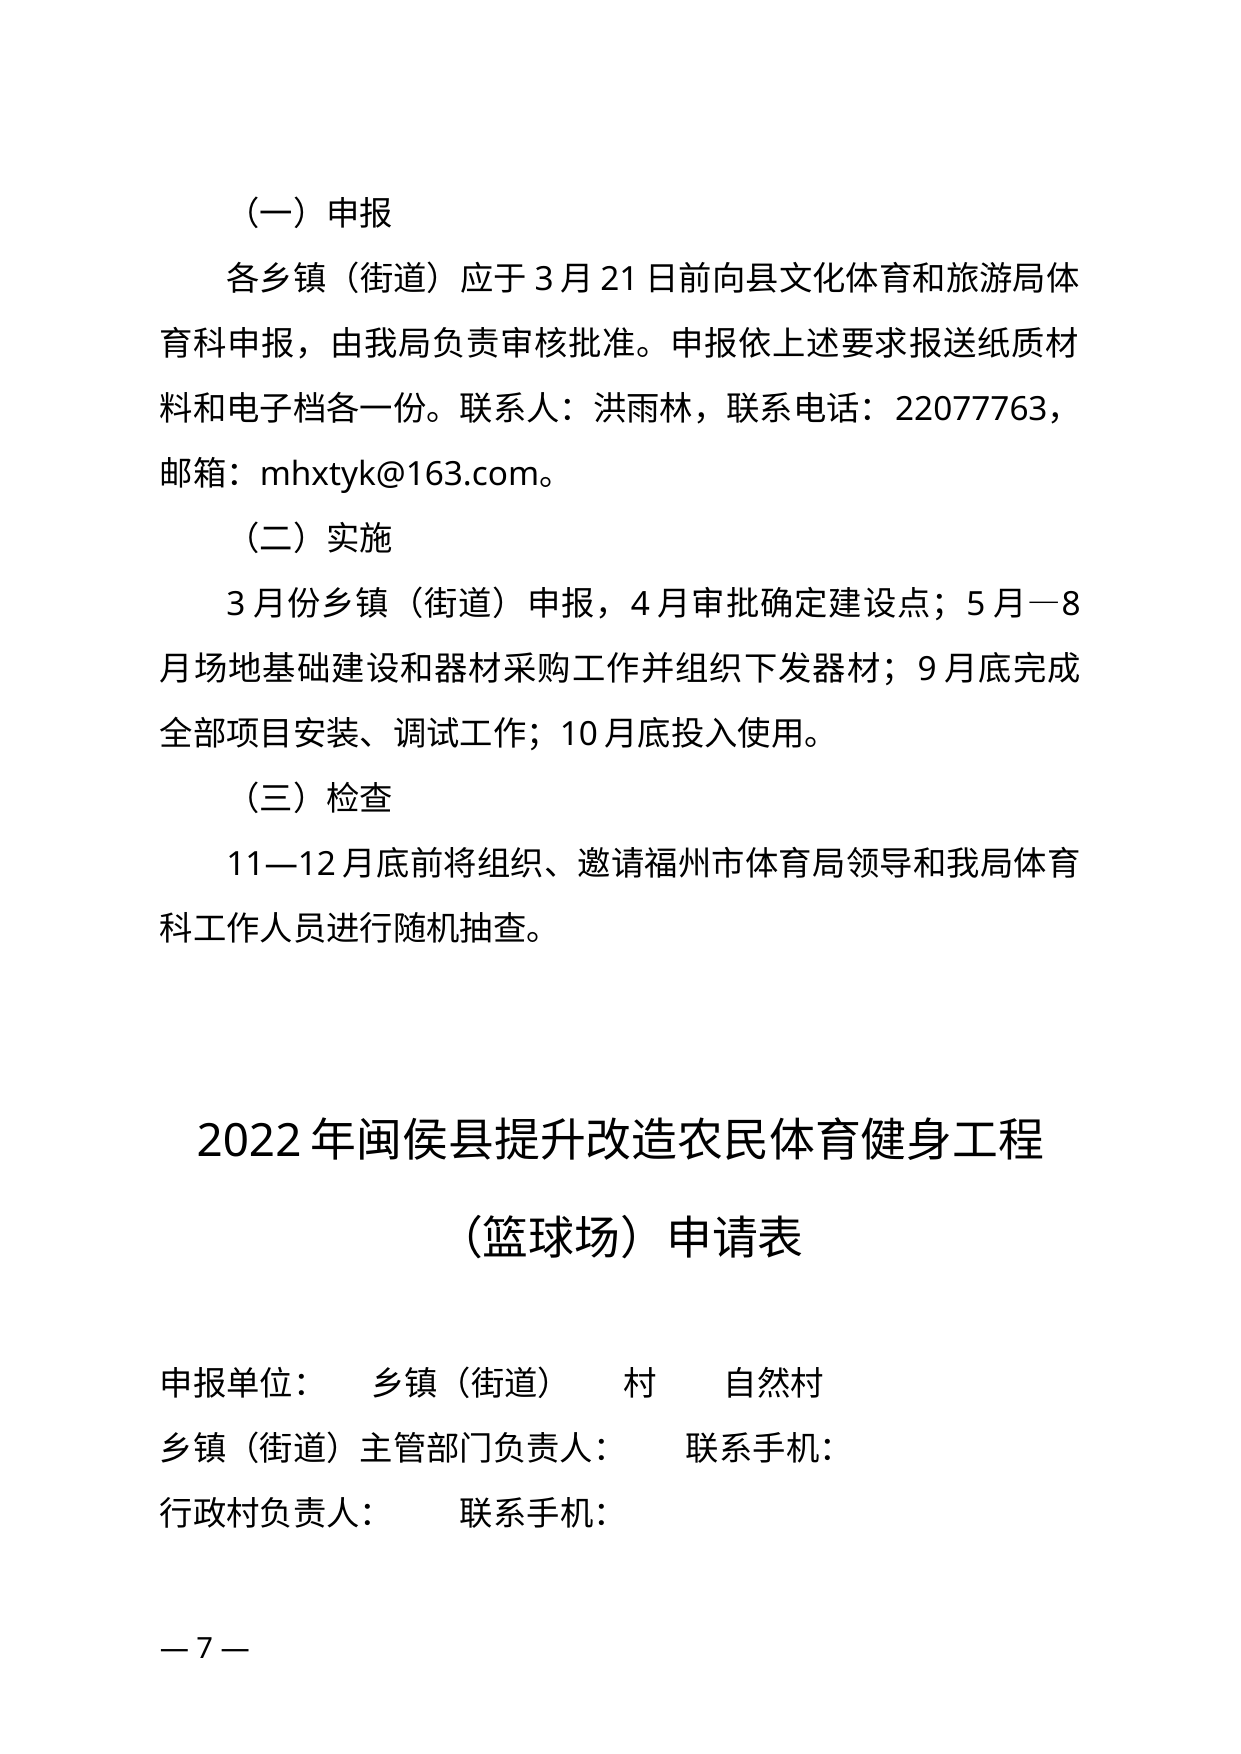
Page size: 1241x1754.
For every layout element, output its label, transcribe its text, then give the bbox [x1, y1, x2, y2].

text 申报单位： 乡镇（街道） 村 自然村 [159, 1348, 1081, 1413]
text 2022年闽侯县提升改造农民体育健身工程 [159, 1088, 1081, 1186]
text （三）检查 [159, 763, 1081, 828]
text 行政村负责人： 联系手机： [159, 1478, 1081, 1543]
text （一）申报 [159, 178, 1081, 243]
text （篮球场）申请表 [159, 1186, 1081, 1283]
text 11—12月底前将组织、邀请福州市体育局领导和我局体育科工作人员进行随机抽查。 [159, 828, 1081, 958]
text 各乡镇（街道）应于3月21日前向县文化体育和旅游局体育科申报，由我局负责审核批准。申报依上述要求报送纸质材料和电子档各一份。联系人：洪雨林，联系电话：22077763，邮箱：mhxtyk@163.com。 [159, 243, 1081, 503]
text （二）实施 [159, 503, 1081, 568]
text 乡镇（街道）主管部门负责人： 联系手机： [159, 1413, 1081, 1478]
text 3月份乡镇（街道）申报，4月审批确定建设点；5月—8月场地基础建设和器材采购工作并组织下发器材；9月底完成全部项目安装、调试工作；10月底投入使用。 [159, 568, 1081, 763]
